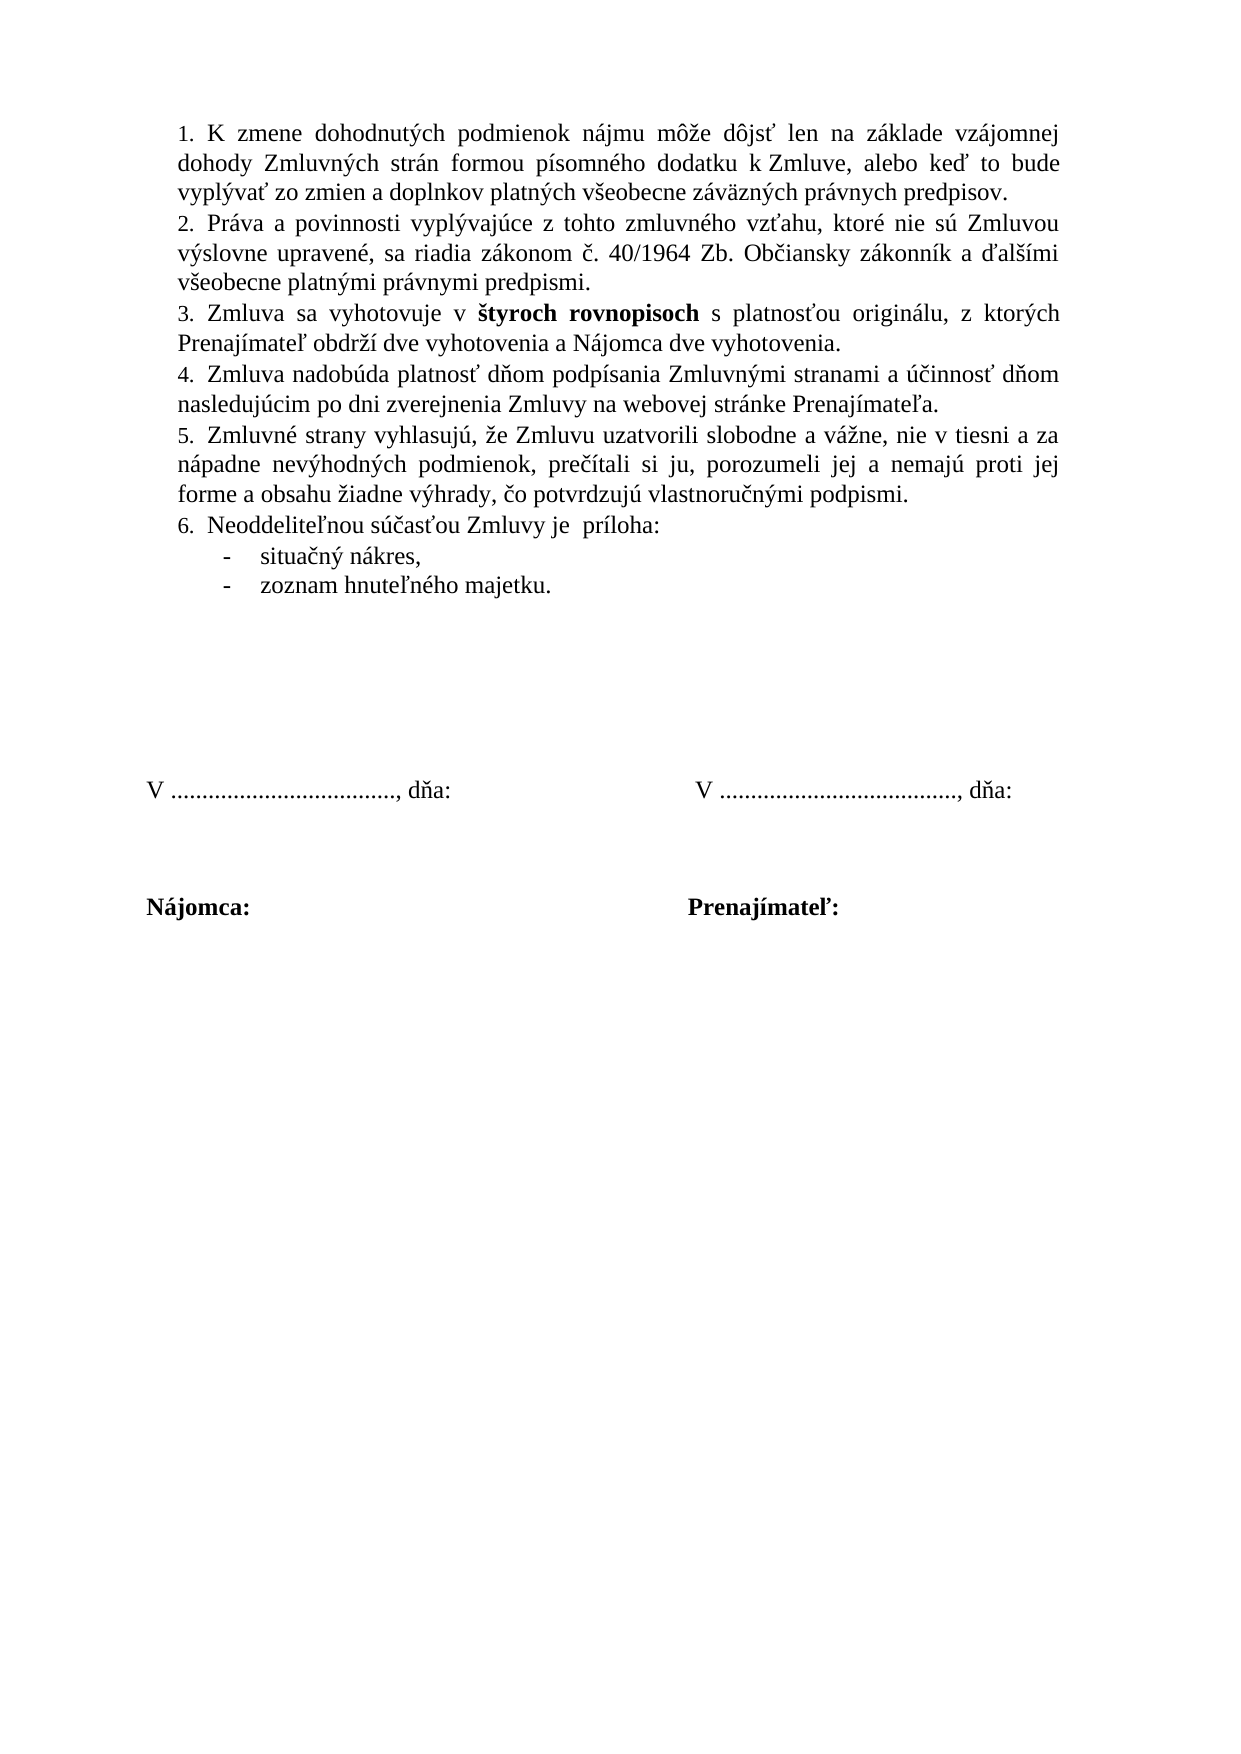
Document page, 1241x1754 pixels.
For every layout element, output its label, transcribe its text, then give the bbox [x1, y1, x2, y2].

list Práva a povinnosti vyplývajúce z tohto zmluvného vzťahu, ktoré nie sú Zmluvou výslovne upravené, sa riadia zákonom č. 40/1964 Zb. Občiansky zákonník a ďalšími všeobecne platnými právnymi predpismi. [177, 208, 1060, 296]
list Neoddeliteľnou súčasťou Zmluvy je príloha: [177, 510, 1060, 539]
list zoznam hnuteľného majetku. [223, 571, 1060, 599]
text V ...................................., dňa: V ......................................, dňa: [146, 775, 1092, 804]
text Nájomca: Prenajímateľ: [146, 892, 1092, 921]
list K zmene dohodnutých podmienok nájmu môže dôjsť len na základe vzájomnej dohody Zmluvných strán formou písomného dodatku k Zmluve, alebo keď to bude vyplývať zo zmien a doplnkov platných všeobecne záväzných právnych predpisov. [177, 118, 1060, 206]
list Zmluvné strany vyhlasujú, že Zmluvu uzatvorili slobodne a vážne, nie v tiesni a za nápadne nevýhodných podmienok, prečítali si ju, porozumeli jej a nemajú proti jej forme a obsahu žiadne výhrady, čo potvrdzujú vlastnoručnými podpismi. [177, 420, 1060, 508]
list Zmluva nadobúda platnosť dňom podpísania Zmluvnými stranami a účinnosť dňom nasledujúcim po dni zverejnenia Zmluvy na webovej stránke Prenajímateľa. [177, 359, 1060, 417]
list Zmluva sa vyhotovuje v štyroch rovnopisoch s platnosťou originálu, z ktorých Prenajímateľ obdrží dve vyhotovenia a Nájomca dve vyhotovenia. [177, 298, 1060, 357]
list situačný nákres, [223, 541, 1060, 570]
